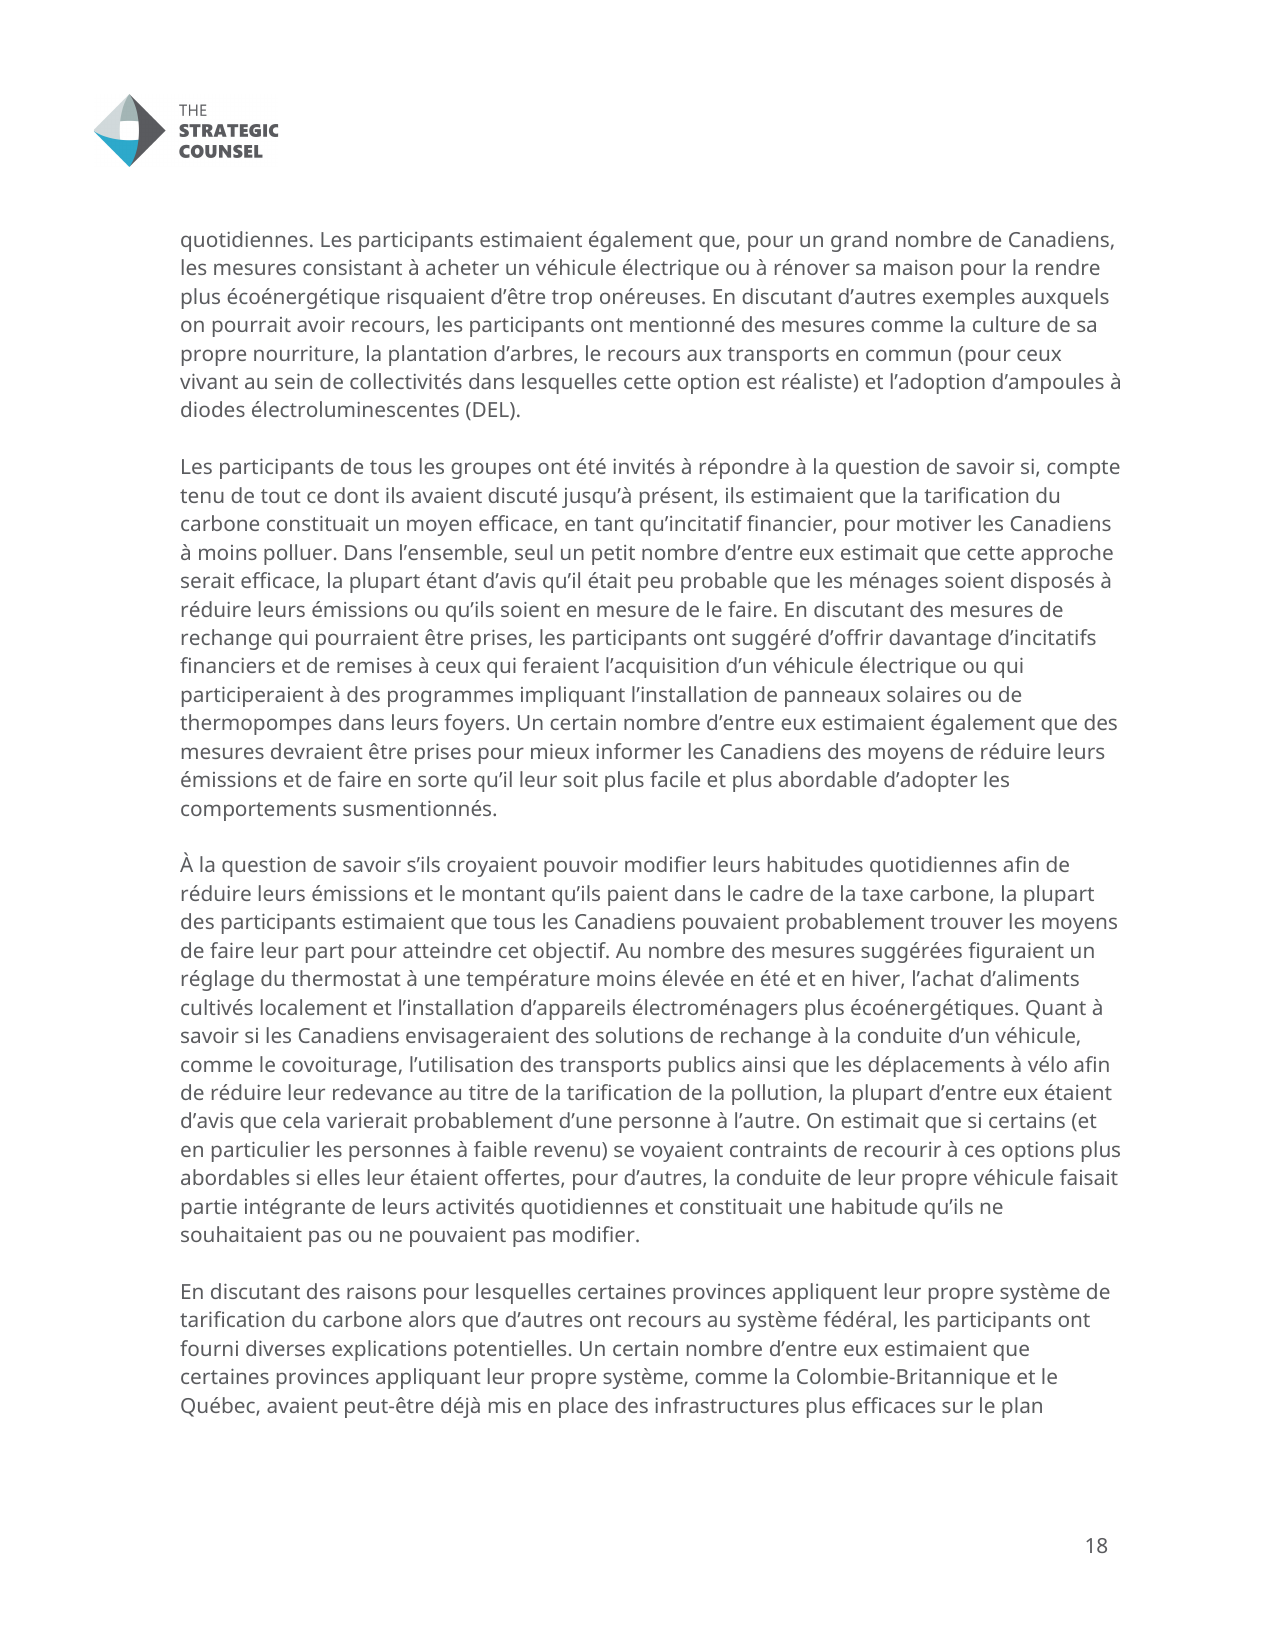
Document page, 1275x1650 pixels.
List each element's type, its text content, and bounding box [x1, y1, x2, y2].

text À la question de savoir s’ils croyaient pouvoir modifier leurs habitudes quotidiennes afin de réduire leurs émissions et le montant qu’ils paient dans le cadre de la taxe carbone, la plupart des participants estimaient que tous les Canadiens pouvaient probablement trouver les moyens de faire leur part pour atteindre cet objectif. Au nombre des mesures suggérées figuraient un réglage du thermostat à une température moins élevée en été et en hiver, l’achat d’aliments cultivés localement et l’installation d’appareils électroménagers plus écoénergétiques. Quant à savoir si les Canadiens envisageraient des solutions de rechange à la conduite d’un véhicule, comme le covoiturage, l’utilisation des transports publics ainsi que les déplacements à vélo afin de réduire leur redevance au titre de la tarification de la pollution, la plupart d’entre eux étaient d’avis que cela varierait probablement d’une personne à l’autre. On estimait que si certains (et en particulier les personnes à faible revenu) se voyaient contraints de recourir à ces options plus abordables si elles leur étaient offertes, pour d’autres, la conduite de leur propre véhicule faisait partie intégrante de leurs activités quotidiennes et constituait une habitude qu’ils ne souhaitaient pas ou ne pouvaient pas modifier. [180, 851, 1125, 1249]
text Les participants de tous les groupes ont été invités à répondre à la question de savoir si, compte tenu de tout ce dont ils avaient discuté jusqu’à présent, ils estimaient que la tarification du carbone constituait un moyen efficace, en tant qu’incitatif financier, pour motiver les Canadiens à moins polluer. Dans l’ensemble, seul un petit nombre d’entre eux estimait que cette approche serait efficace, la plupart étant d’avis qu’il était peu probable que les ménages soient disposés à réduire leurs émissions ou qu’ils soient en mesure de le faire. En discutant des mesures de rechange qui pourraient être prises, les participants ont suggéré d’offrir davantage d’incitatifs financiers et de remises à ceux qui feraient l’acquisition d’un véhicule électrique ou qui participeraient à des programmes impliquant l’installation de panneaux solaires ou de thermopompes dans leurs foyers. Un certain nombre d’entre eux estimaient également que des mesures devraient être prises pour mieux informer les Canadiens des moyens de réduire leurs émissions et de faire en sorte qu’il leur soit plus facile et plus abordable d’adopter les comportements susmentionnés. [180, 452, 1125, 822]
picture [93, 94, 279, 167]
